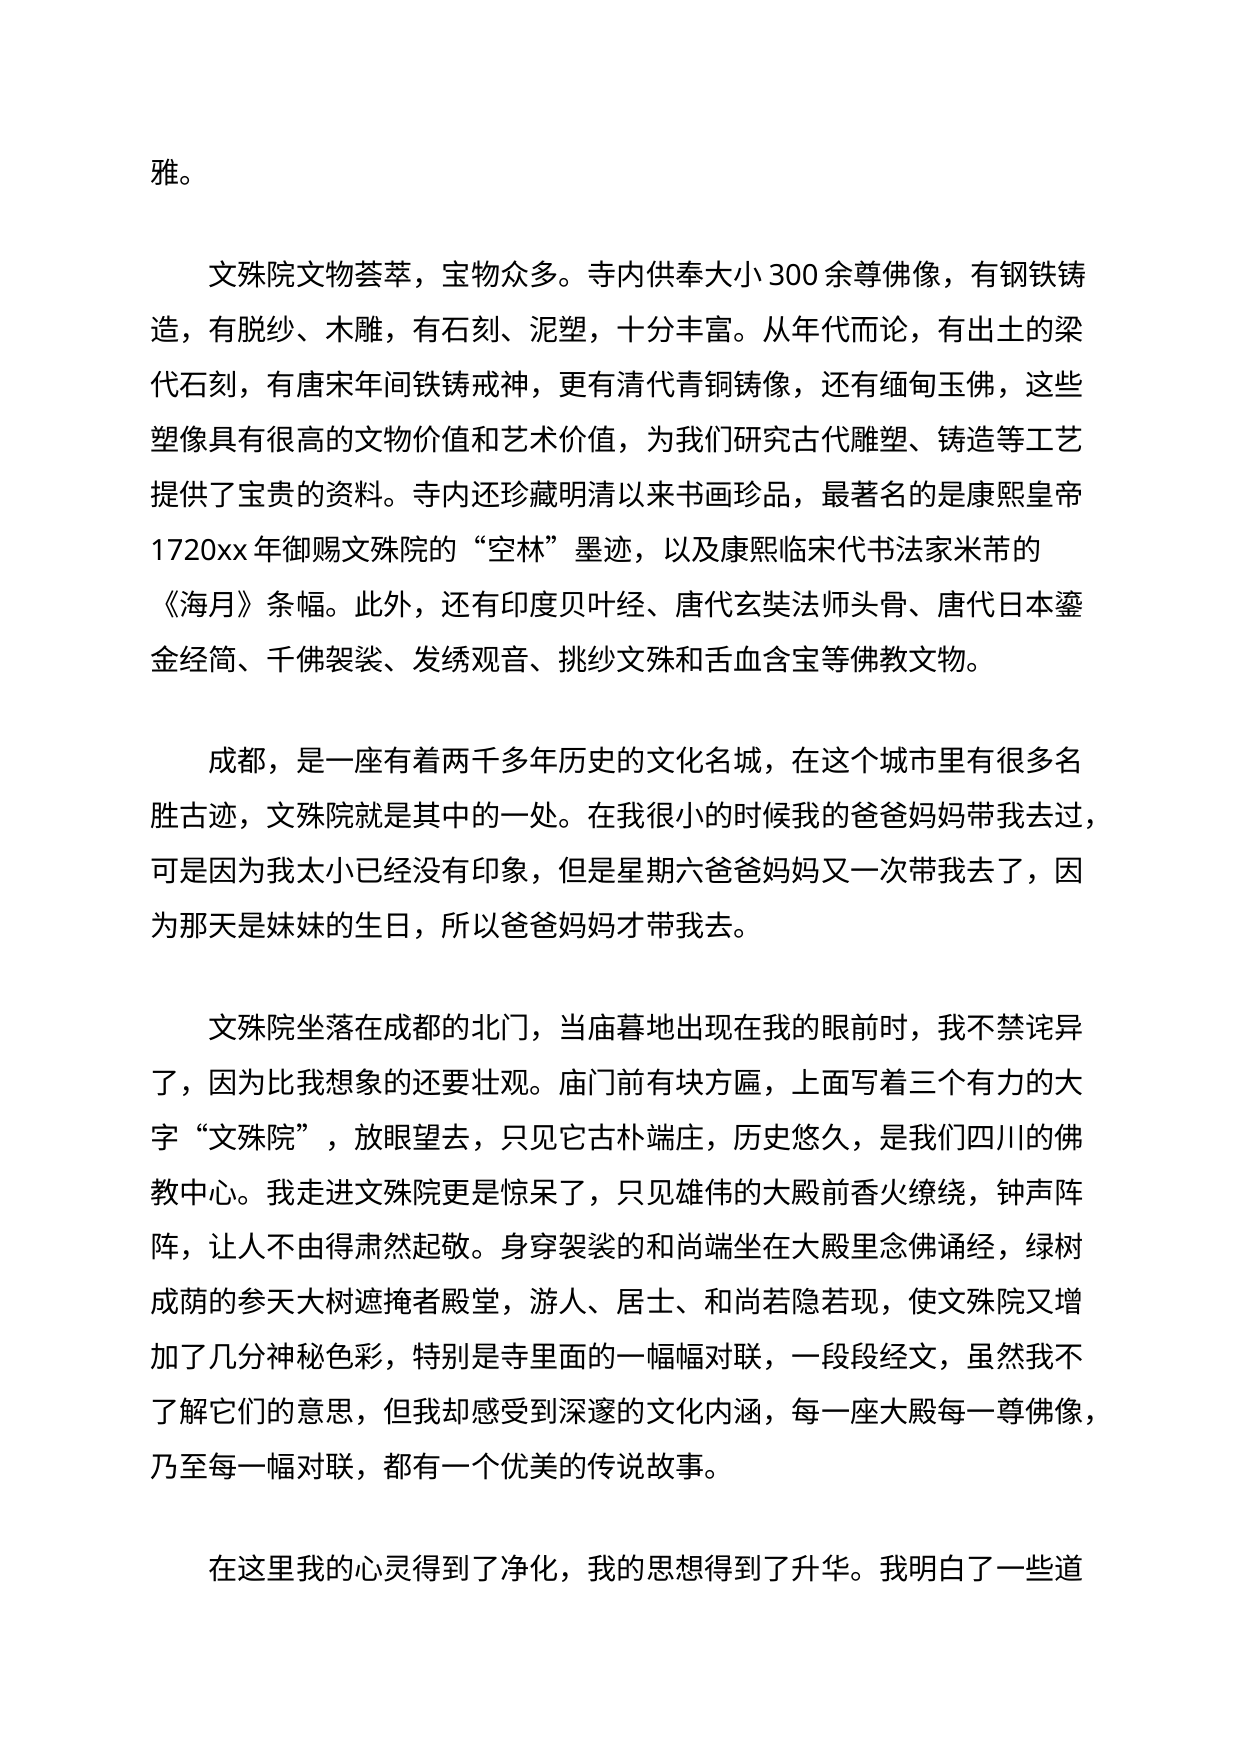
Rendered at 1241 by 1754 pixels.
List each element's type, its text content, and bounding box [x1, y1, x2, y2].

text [150, 1545, 1090, 1588]
text 文殊院坐落在成都的北门，当庙暮地出现在我的眼前时，我不禁诧异了，因为比我想象的还要壮观。庙门前有块方匾，上面写着三个有力的大字“文殊院”，放眼望去，只见它古朴端庄，历史悠久，是我们四川的佛教中心。我走进文殊院更是惊呆了，只见雄伟的大殿前香火缭绕，钟声阵阵，让人不由得肃然起敬。身穿袈裟的和尚端坐在大殿里念佛诵经，绿树成荫的参天大树遮掩者殿堂，游人、居士、和尚若隐若现，使文殊院又增加了几分神秘色彩，特别是寺里面的一幅幅对联，一段段经文，虽然我不了解它们的意思，但我却感受到深邃的文化内涵，每一座大殿每一尊佛像，乃至每一幅对联，都有一个优美的传说故事。 [150, 1004, 1090, 1486]
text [150, 150, 1090, 192]
text 成都，是一座有着两千多年历史的文化名城，在这个城市里有很多名胜古迹，文殊院就是其中的一处。在我很小的时候我的爸爸妈妈带我去过，可是因为我太小已经没有印象，但是星期六爸爸妈妈又一次带我去了，因为那天是妹妹的生日，所以爸爸妈妈才带我去。 [150, 738, 1090, 945]
text 文殊院文物荟萃，宝物众多。寺内供奉大小300余尊佛像，有钢铁铸造，有脱纱、木雕，有石刻、泥塑，十分丰富。从年代而论，有出土的梁代石刻，有唐宋年间铁铸戒神，更有清代青铜铸像，还有缅甸玉佛，这些塑像具有很高的文物价值和艺术价值，为我们研究古代雕塑、铸造等工艺提供了宝贵的资料。寺内还珍藏明清以来书画珍品，最著名的是康熙皇帝1720xx年御赐文殊院的“空林”墨迹，以及康熙临宋代书法家米芾的《海月》条幅。此外，还有印度贝叶经、唐代玄奘法师头骨、唐代日本鎏金经简、千佛袈裟、发绣观音、挑纱文殊和舌血含宝等佛教文物。 [150, 252, 1090, 678]
